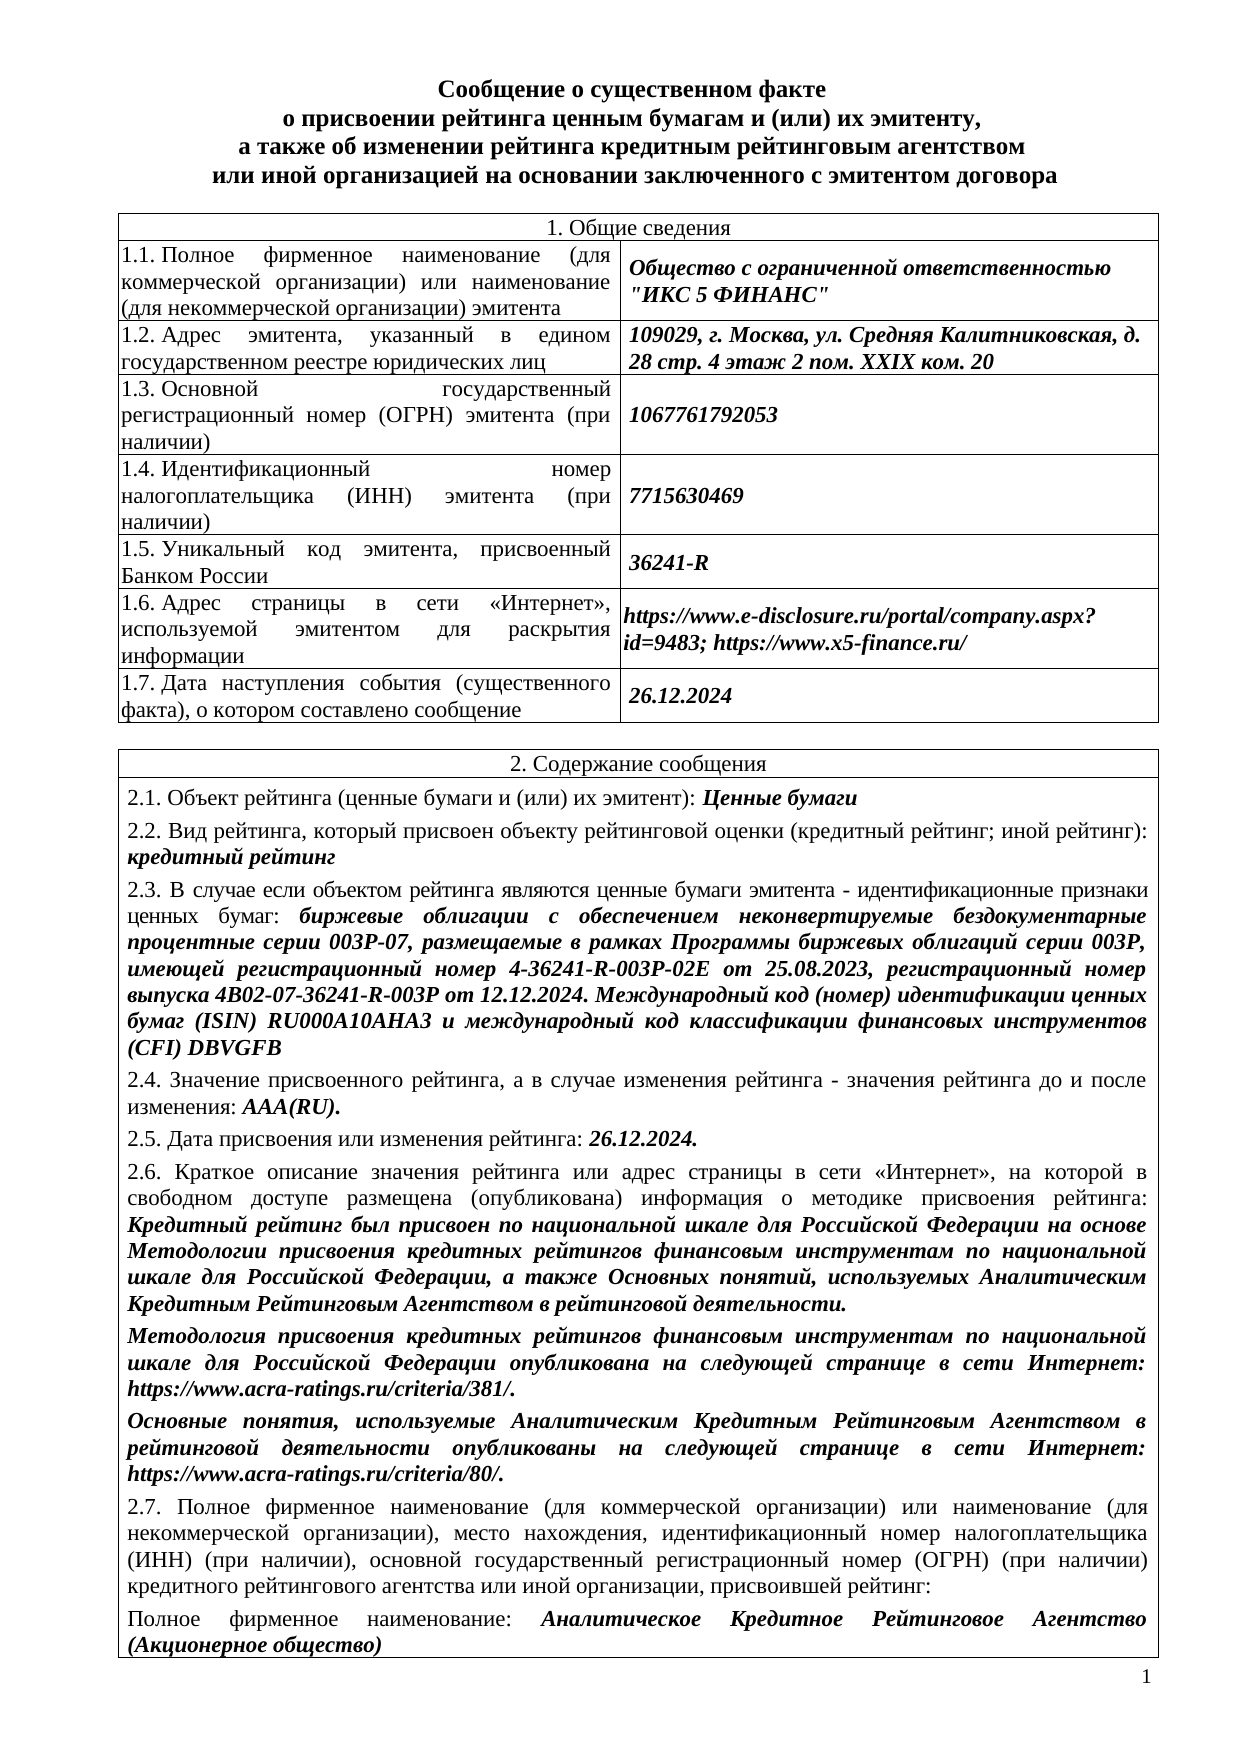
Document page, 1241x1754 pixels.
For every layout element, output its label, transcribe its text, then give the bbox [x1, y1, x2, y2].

table_header 2. Содержание сообщения [119, 750, 1158, 777]
text Сообщение о существенном факте о присвоении рейтинга ценным бумагам и (или) их эмитенту, а также об изменении рейтинга кредитным рейтинговым агентством или иной организацией на основании заключенного с эмитентом договора [118, 74, 1152, 189]
table_cell 1.3. Основной государственный регистрационный номер (ОГРН) эмитента (при наличии) [119, 375, 620, 454]
table_header 1. Общие сведения [119, 214, 1158, 240]
table_cell 1.5. Уникальный код эмитента, присвоенный Банком России [119, 535, 620, 588]
table_cell 36241-R [621, 535, 1158, 588]
table_cell 1.6. Адрес страницы в сети «Интернет», используемой эмитентом для раскрытия информации [119, 589, 620, 668]
table_cell 1.2. Адрес эмитента, указанный в едином государственном реестре юридических лиц [119, 321, 620, 374]
table_cell 26.12.2024 [621, 669, 1158, 722]
table_cell https://www.e-disclosure.ru/portal/company.aspx?id=9483; https://www.x5-finance.ru/ [621, 589, 1158, 668]
table_cell 109029, г. Москва, ул. Средняя Калитниковская, д. 28 стр. 4 этаж 2 пом. XXIX ком. 20 [621, 321, 1158, 374]
table_cell Общество с ограниченной ответственностью "ИКС 5 ФИНАНС" [621, 241, 1158, 320]
table_cell 1067761792053 [621, 375, 1158, 454]
table_cell 1.7. Дата наступления события (существенного факта), о котором составлено сообщение [119, 669, 620, 722]
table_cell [119, 778, 1158, 1657]
table_cell 1.4. Идентификационный номер налогоплательщика (ИНН) эмитента (при наличии) [119, 455, 620, 534]
table_cell 1.1. Полное фирменное наименование (для коммерческой организации) или наименование (для некоммерческой организации) эмитента [119, 241, 620, 320]
table_cell 7715630469 [621, 455, 1158, 534]
